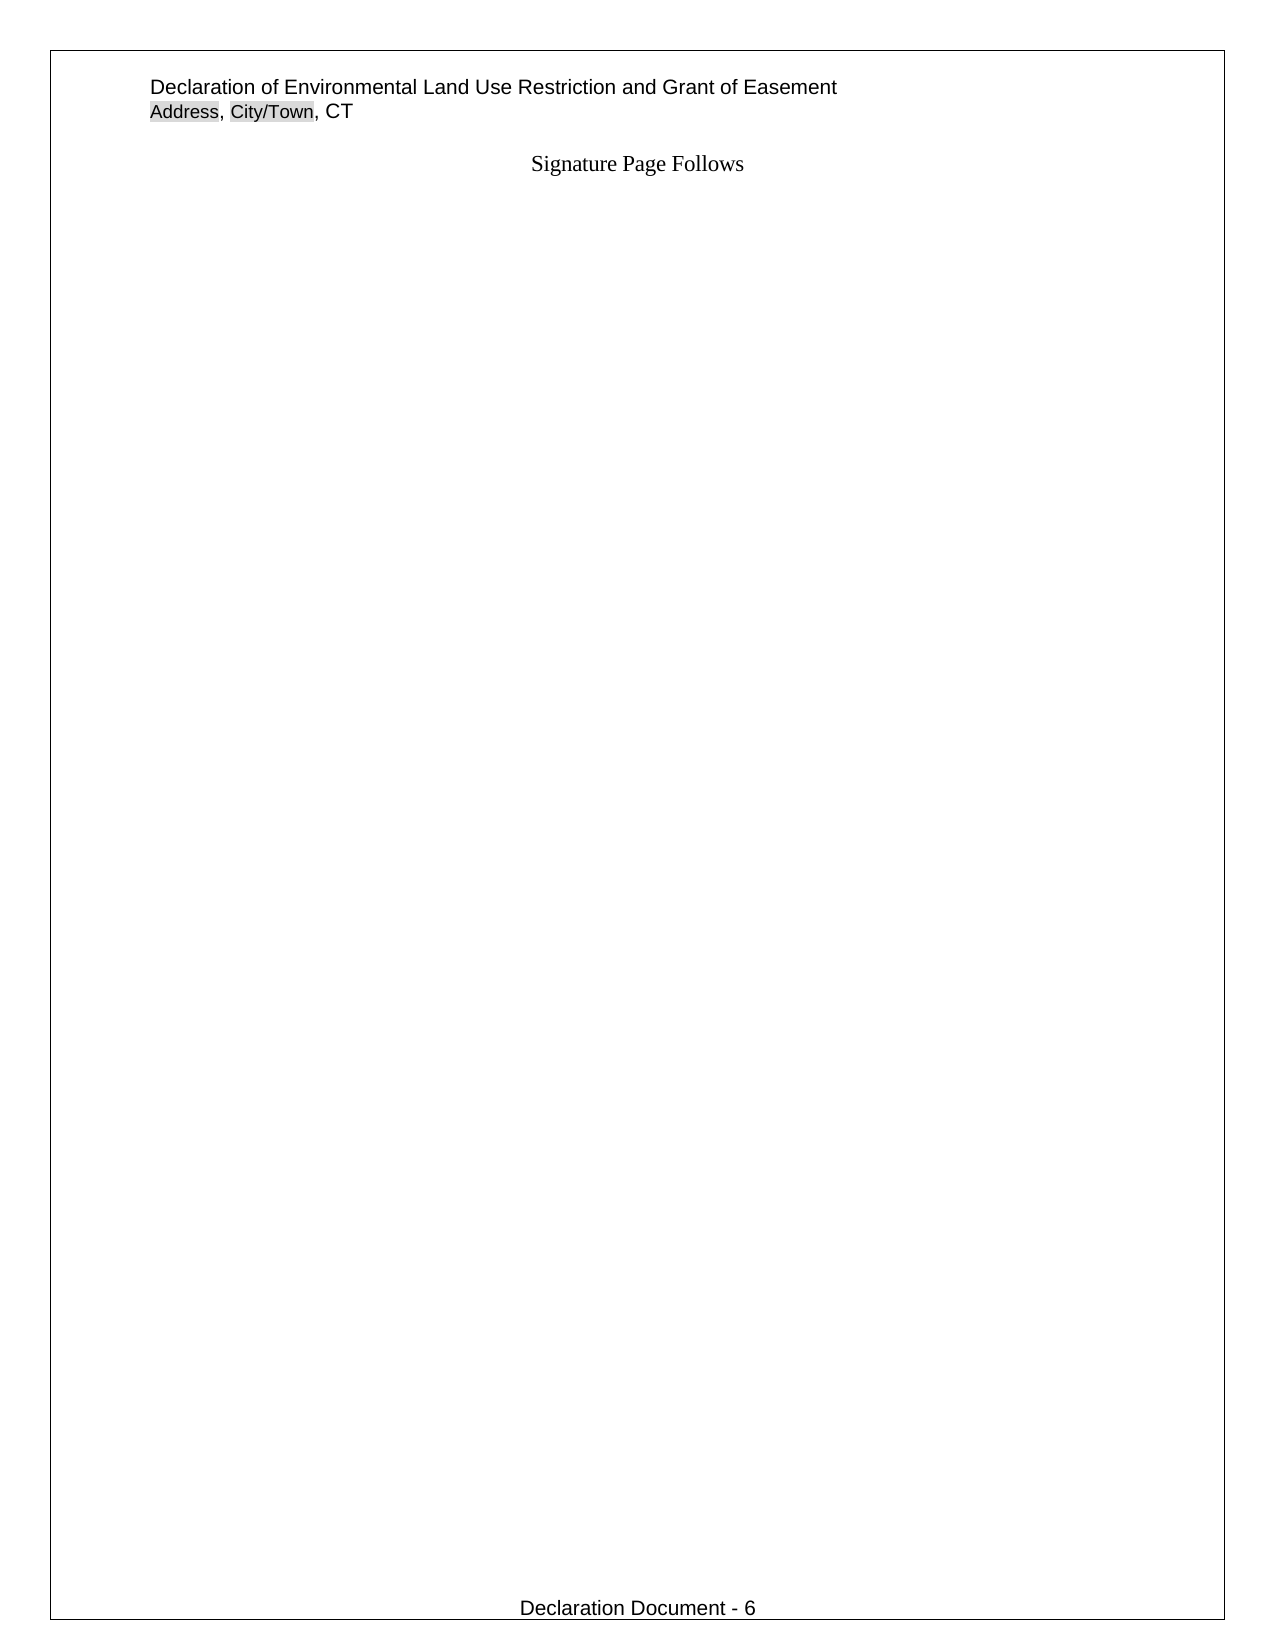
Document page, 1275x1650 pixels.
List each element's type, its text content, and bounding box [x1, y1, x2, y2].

text Signature Page Follows [150, 150, 1125, 176]
